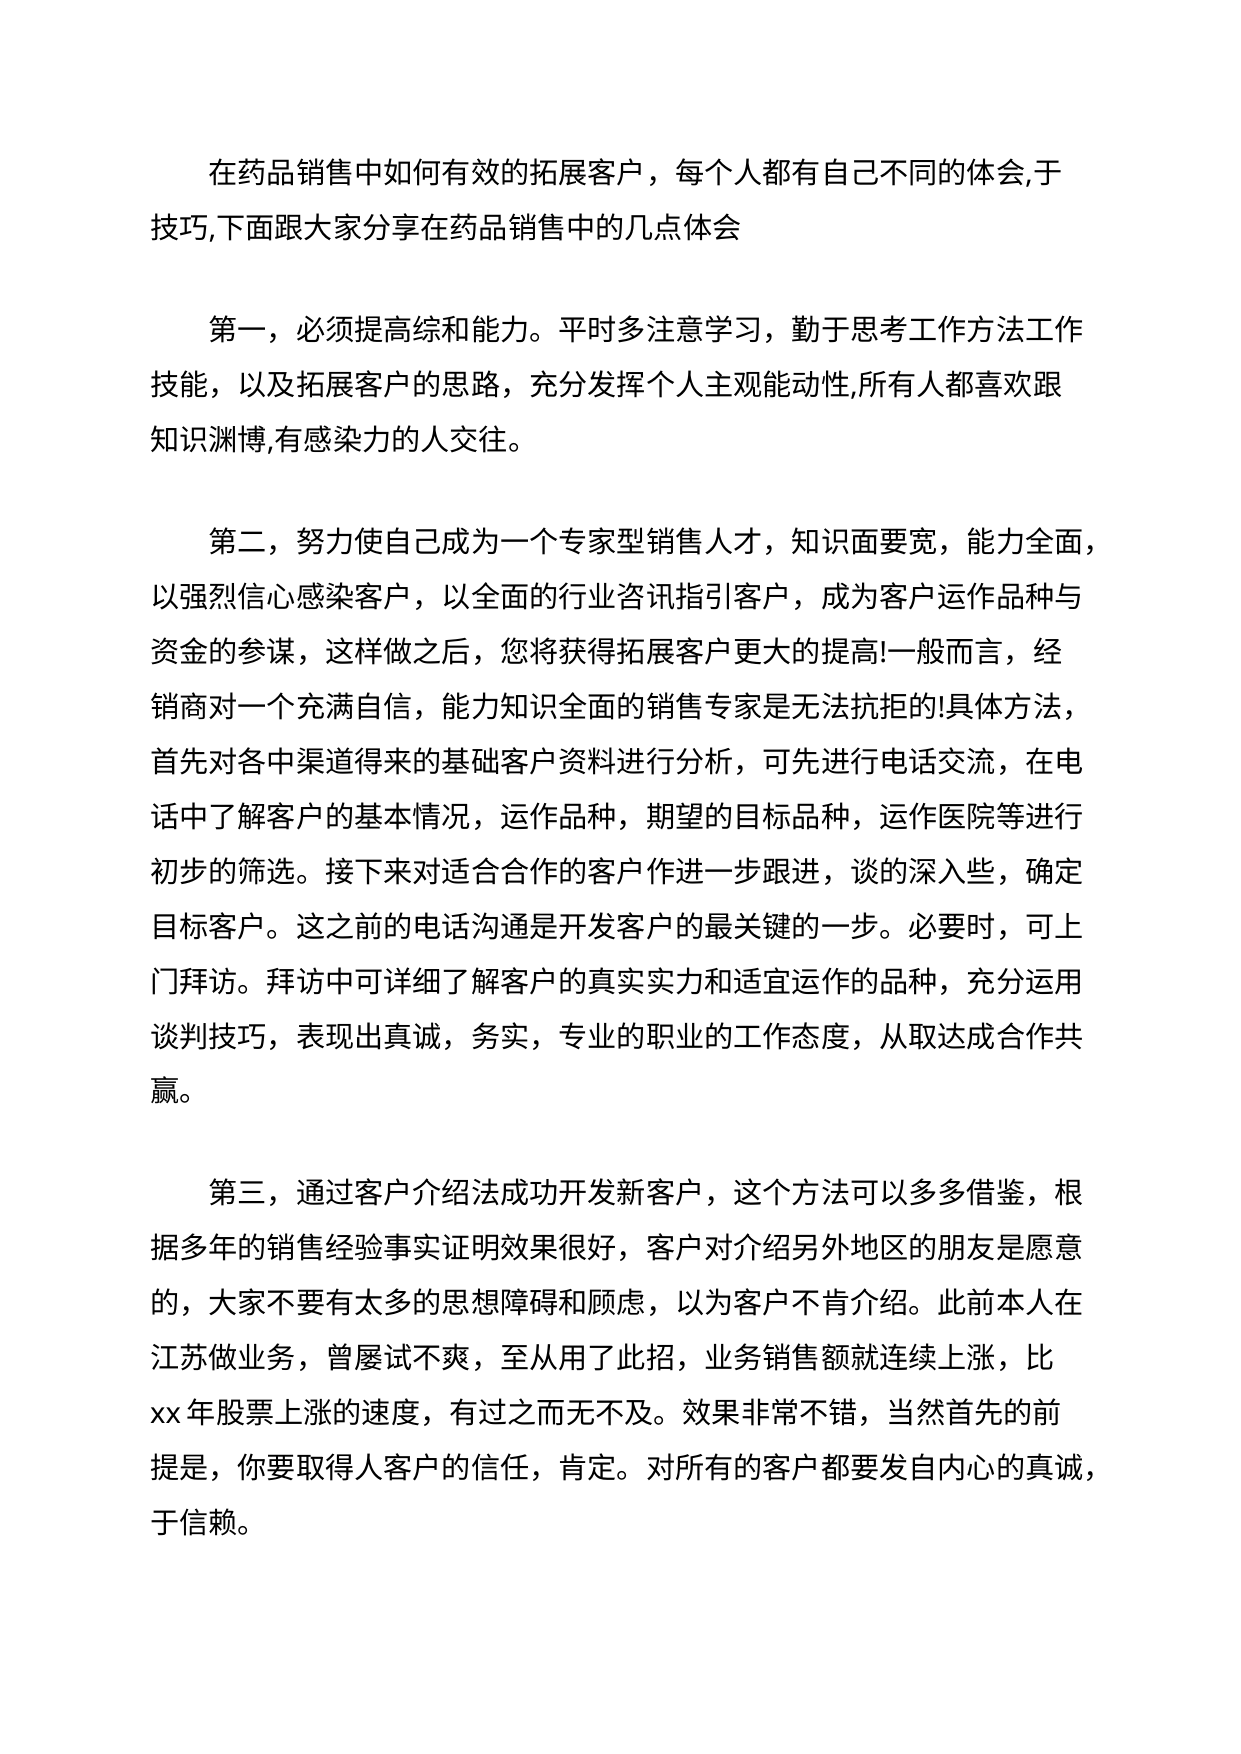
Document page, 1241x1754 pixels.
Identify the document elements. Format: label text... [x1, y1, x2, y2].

text 第一，必须提高综和能力。平时多注意学习，勤于思考工作方法工作技能，以及拓展客户的思路，充分发挥个人主观能动性,所有人都喜欢跟知识渊博,有感染力的人交往。 [150, 307, 1090, 459]
text 第二，努力使自己成为一个专家型销售人才，知识面要宽，能力全面，以强烈信心感染客户，以全面的行业咨讯指引客户，成为客户运作品种与资金的参谋，这样做之后，您将获得拓展客户更大的提高!一般而言，经销商对一个充满自信，能力知识全面的销售专家是无法抗拒的!具体方法，首先对各中渠道得来的基础客户资料进行分析，可先进行电话交流，在电话中了解客户的基本情况，运作品种，期望的目标品种，运作医院等进行初步的筛选。接下来对适合合作的客户作进一步跟进，谈的深入些，确定目标客户。这之前的电话沟通是开发客户的最关键的一步。必要时，可上门拜访。拜访中可详细了解客户的真实实力和适宜运作的品种，充分运用谈判技巧，表现出真诚，务实，专业的职业的工作态度，从取达成合作共赢。 [150, 519, 1090, 1110]
text 在药品销售中如何有效的拓展客户，每个人都有自己不同的体会,于技巧,下面跟大家分享在药品销售中的几点体会 [150, 150, 1090, 247]
text 第三，通过客户介绍法成功开发新客户，这个方法可以多多借鉴，根据多年的销售经验事实证明效果很好，客户对介绍另外地区的朋友是愿意的，大家不要有太多的思想障碍和顾虑，以为客户不肯介绍。此前本人在江苏做业务，曾屡试不爽，至从用了此招，业务销售额就连续上涨，比xx年股票上涨的速度，有过之而无不及。效果非常不错，当然首先的前提是，你要取得人客户的信任，肯定。对所有的客户都要发自内心的真诚，于信赖。 [150, 1170, 1090, 1542]
